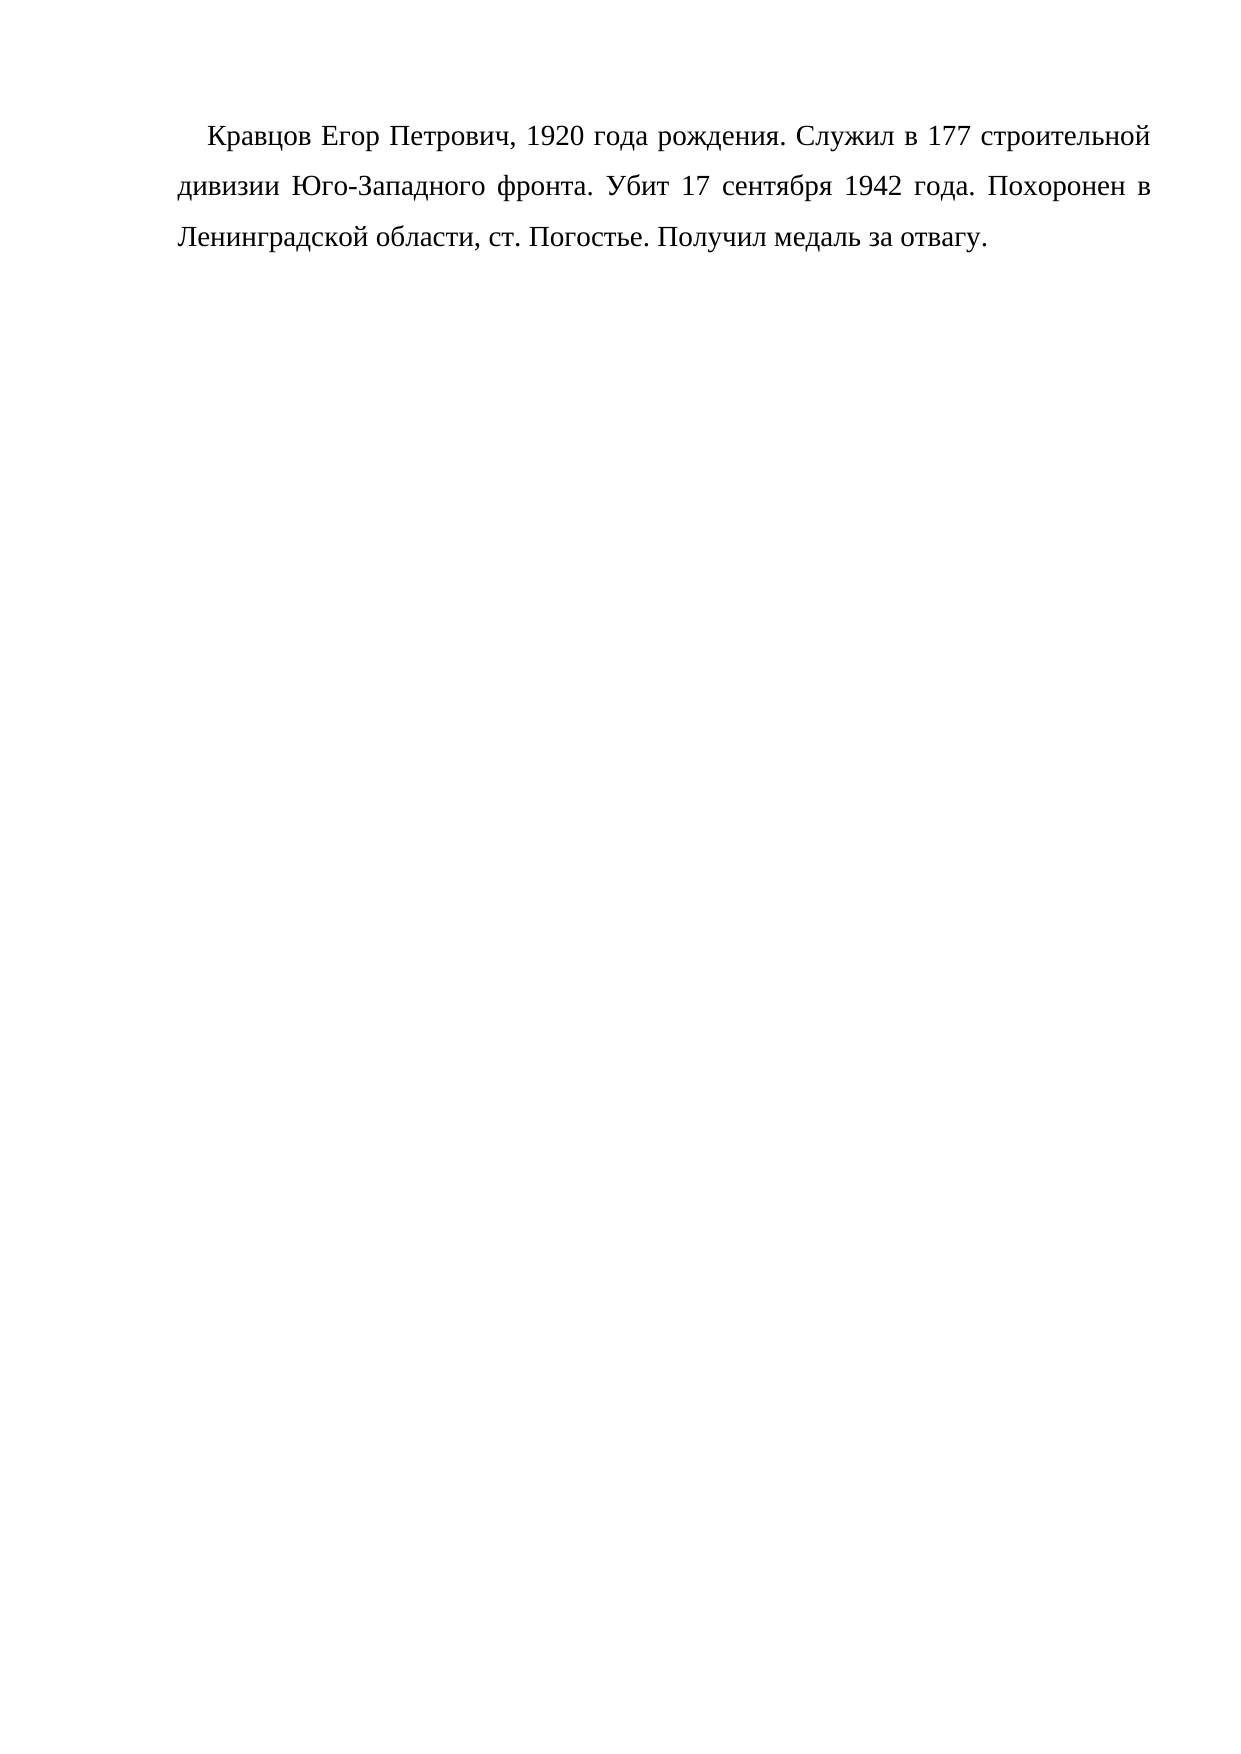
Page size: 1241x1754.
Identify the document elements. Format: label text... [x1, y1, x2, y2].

text Кравцов Егор Петрович, 1920 года рождения. Служил в 177 строительной дивизии Юго-Западного фронта. Убит 17 сентября 1942 года. Похоронен в Ленинградской области, ст. Погостье. Получил медаль за отвагу. [177, 118, 1152, 252]
